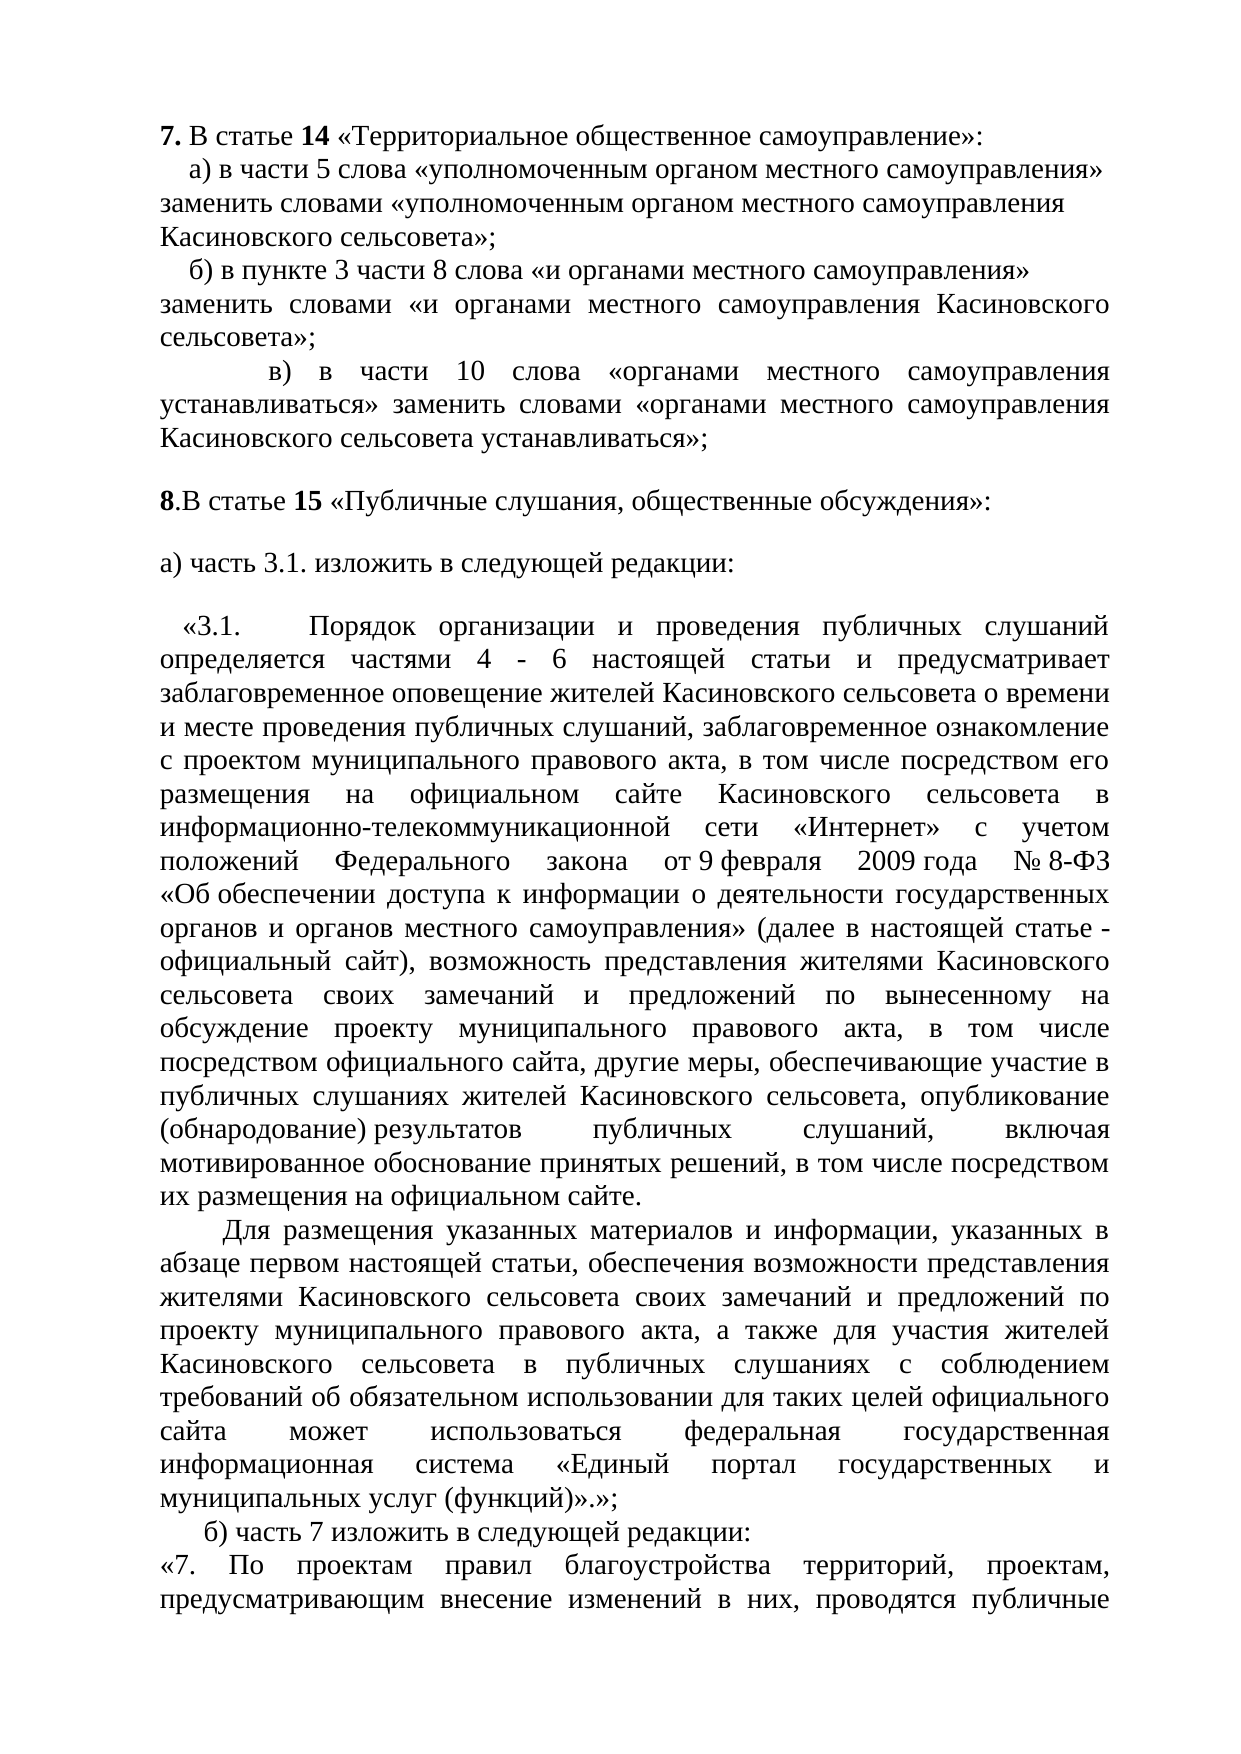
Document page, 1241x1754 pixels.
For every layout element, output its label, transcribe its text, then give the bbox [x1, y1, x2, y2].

text 7. В статье 14 «Территориальное общественное самоуправление»: [159, 118, 1110, 152]
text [159, 1547, 1110, 1614]
text в) в части 10 слова «органами местного самоуправления устанавливаться» заменить словами «органами местного самоуправления Касиновского сельсовета устанавливаться»; [159, 353, 1110, 453]
text Касиновского сельсовета»; [159, 219, 1110, 252]
text заменить словами «уполномоченным органом местного самоуправления [159, 185, 1110, 219]
text «3.1. Порядок организации и проведения публичных слушаний определяется частями 4 - 6 настоящей статьи и предусматривает заблаговременное оповещение жителей Касиновского сельсовета о времени и месте проведения публичных слушаний, заблаговременное ознакомление с проектом муниципального правового акта, в том числе посредством его размещения на официальном сайте Касиновского сельсовета в информационно-телекоммуникационной сети «Интернет» с учетом положений Федерального закона от 9 февраля 2009 года № 8-ФЗ «Об обеспечении доступа к информации о деятельности государственных органов и органов местного самоуправления» (далее в настоящей статье - официальный сайт), возможность представления жителями Касиновского сельсовета своих замечаний и предложений по вынесенному на обсуждение проекту муниципального правового акта, в том числе посредством официального сайта, другие меры, обеспечивающие участие в публичных слушаниях жителей Касиновского сельсовета, опубликование (обнародование) результатов публичных слушаний, включая мотивированное обоснование принятых решений, в том числе посредством их размещения на официальном сайте. [159, 608, 1110, 1212]
text Для размещения указанных материалов и информации, указанных в абзаце первом настоящей статьи, обеспечения возможности представления жителями Касиновского сельсовета своих замечаний и предложений по проекту муниципального правового акта, а также для участия жителей Касиновского сельсовета в публичных слушаниях с соблюдением требований об обязательном использовании для таких целей официального сайта может использоваться федеральная государственная информационная система «Единый портал государственных и муниципальных услуг (функций)».»; [159, 1212, 1110, 1514]
text заменить словами «и органами местного самоуправления Касиновского сельсовета»; [159, 286, 1110, 353]
text а) часть 3.1. изложить в следующей редакции: [159, 545, 1110, 579]
text 8.В статье 15 «Публичные слушания, общественные обсуждения»: [159, 483, 1110, 516]
text б) в пункте 3 части 8 слова «и органами местного самоуправления» [159, 252, 1110, 286]
text а) в части 5 слова «уполномоченным органом местного самоуправления» [159, 152, 1110, 185]
text б) часть 7 изложить в следующей редакции: [159, 1514, 1110, 1547]
